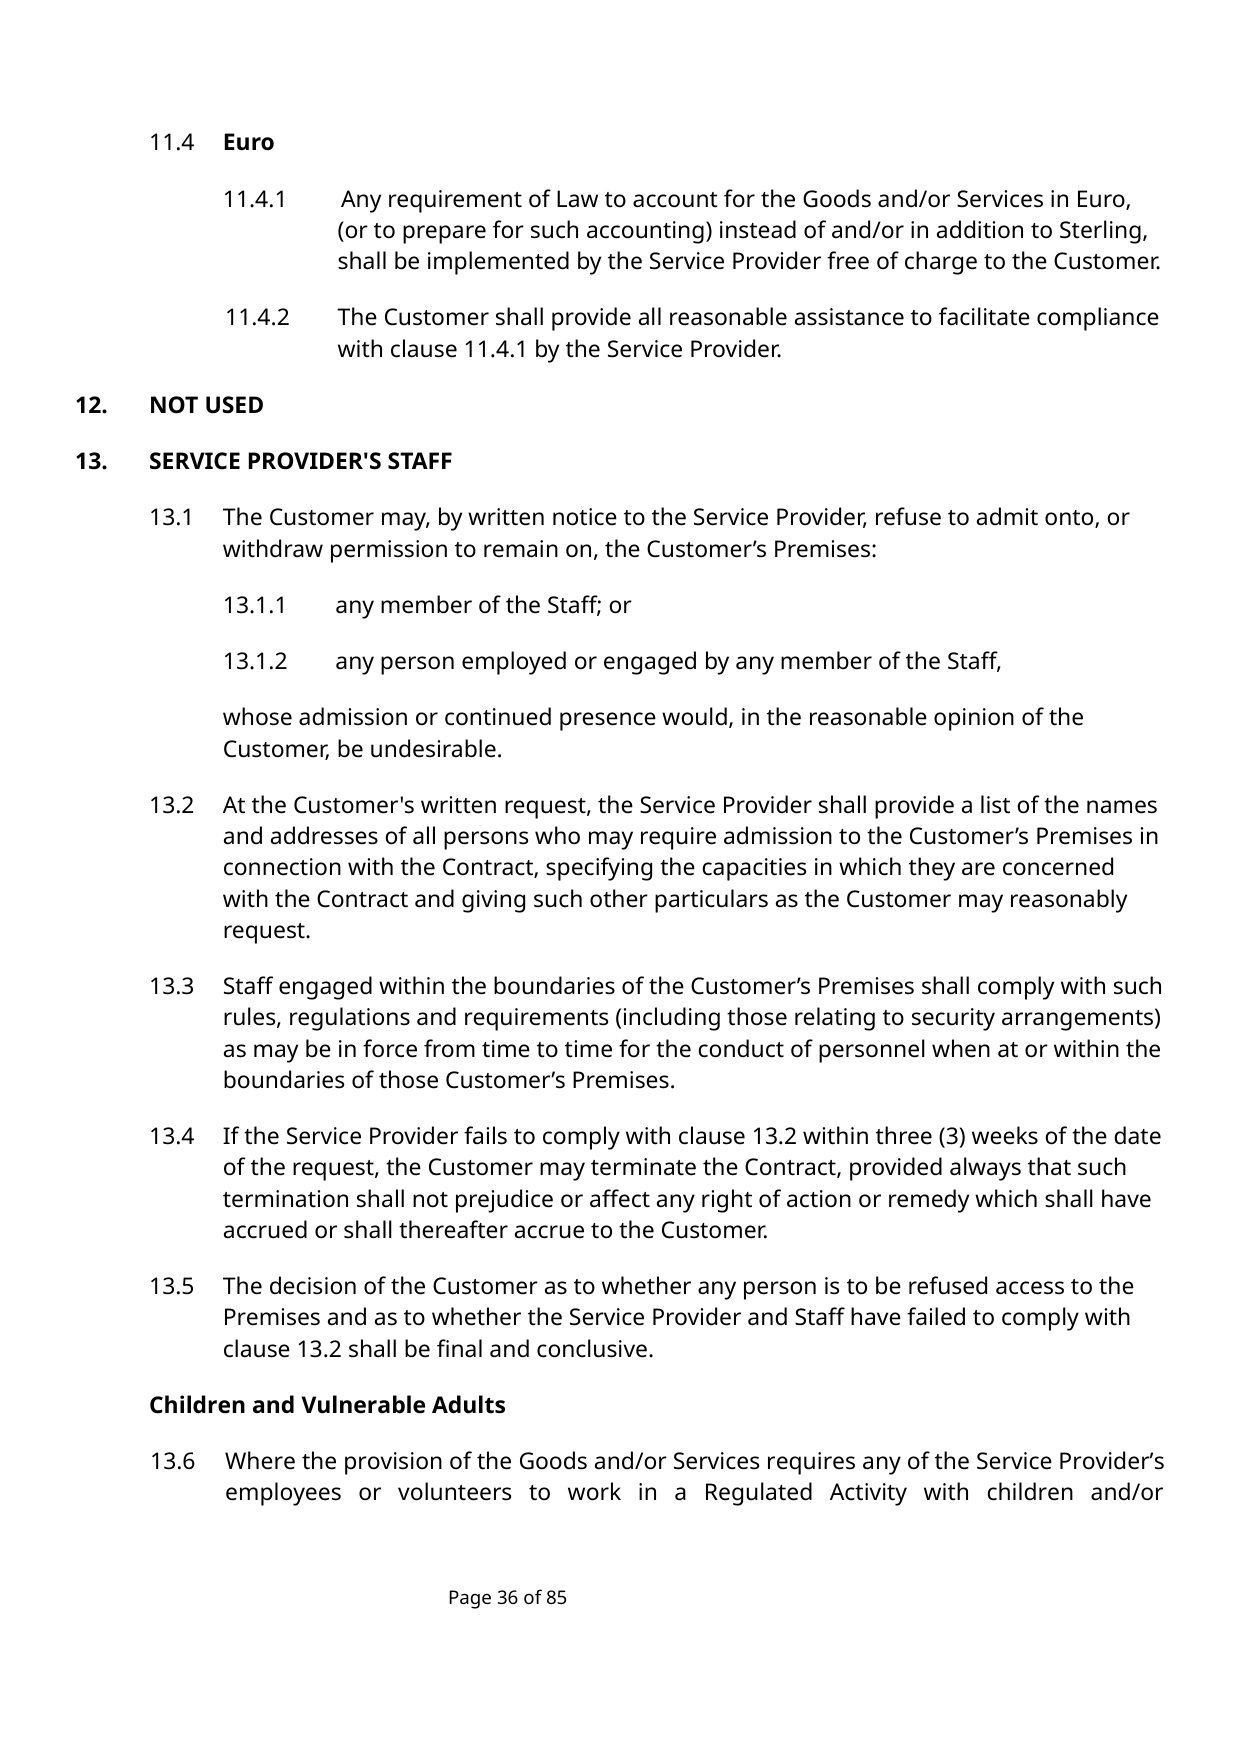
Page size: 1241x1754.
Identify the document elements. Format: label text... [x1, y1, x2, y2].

subtitle At the Customer's written request, the Service Provider shall provide a list of the names and addresses of all persons who may require admission to the Customer’s Premises in connection with the Contract, specifying the capacities in which they are concerned with the Contract and giving such other particulars as the Customer may reasonably request. [149, 789, 1165, 945]
subtitle Staff engaged within the boundaries of the Customer’s Premises shall comply with such rules, regulations and requirements (including those relating to security arrangements) as may be in force from time to time for the conduct of personnel when at or within the boundaries of those Customer’s Premises. [149, 970, 1165, 1095]
subtitle SERVICE PROVIDER'S STAFF [75, 445, 1165, 476]
subtitle 11.4.2 The Customer shall provide all reasonable assistance to facilitate compliance with clause 11.4.1 by the Service Provider. [225, 301, 1165, 364]
subtitle The Customer may, by written notice to the Service Provider, refuse to admit onto, or withdraw permission to remain on, the Customer’s Premises: [149, 501, 1165, 564]
text Children and Vulnerable Adults [149, 1389, 1165, 1420]
subtitle Euro [149, 126, 1165, 158]
subtitle 11.4.1 Any requirement of Law to account for the Goods and/or Services in Euro, (or to prepare for such accounting) instead of and/or in addition to Sterling, shall be implemented by the Service Provider free of charge to the Customer. [223, 183, 1165, 276]
subtitle If the Service Provider fails to comply with clause 13.2 within three (3) weeks of the date of the request, the Customer may terminate the Contract, provided always that such termination shall not prejudice or affect any right of action or remedy which shall have accrued or shall thereafter accrue to the Customer. [149, 1120, 1165, 1245]
subtitle any member of the Staff; or [223, 589, 1165, 620]
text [150, 1445, 1165, 1508]
subtitle any person employed or engaged by any member of the Staff, [223, 645, 1165, 676]
subtitle NOT USED [75, 389, 1165, 420]
text whose admission or continued presence would, in the reasonable opinion of the Customer, be undesirable. [223, 701, 1165, 764]
subtitle The decision of the Customer as to whether any person is to be refused access to the Premises and as to whether the Service Provider and Staff have failed to comply with clause 13.2 shall be final and conclusive. [149, 1270, 1165, 1364]
